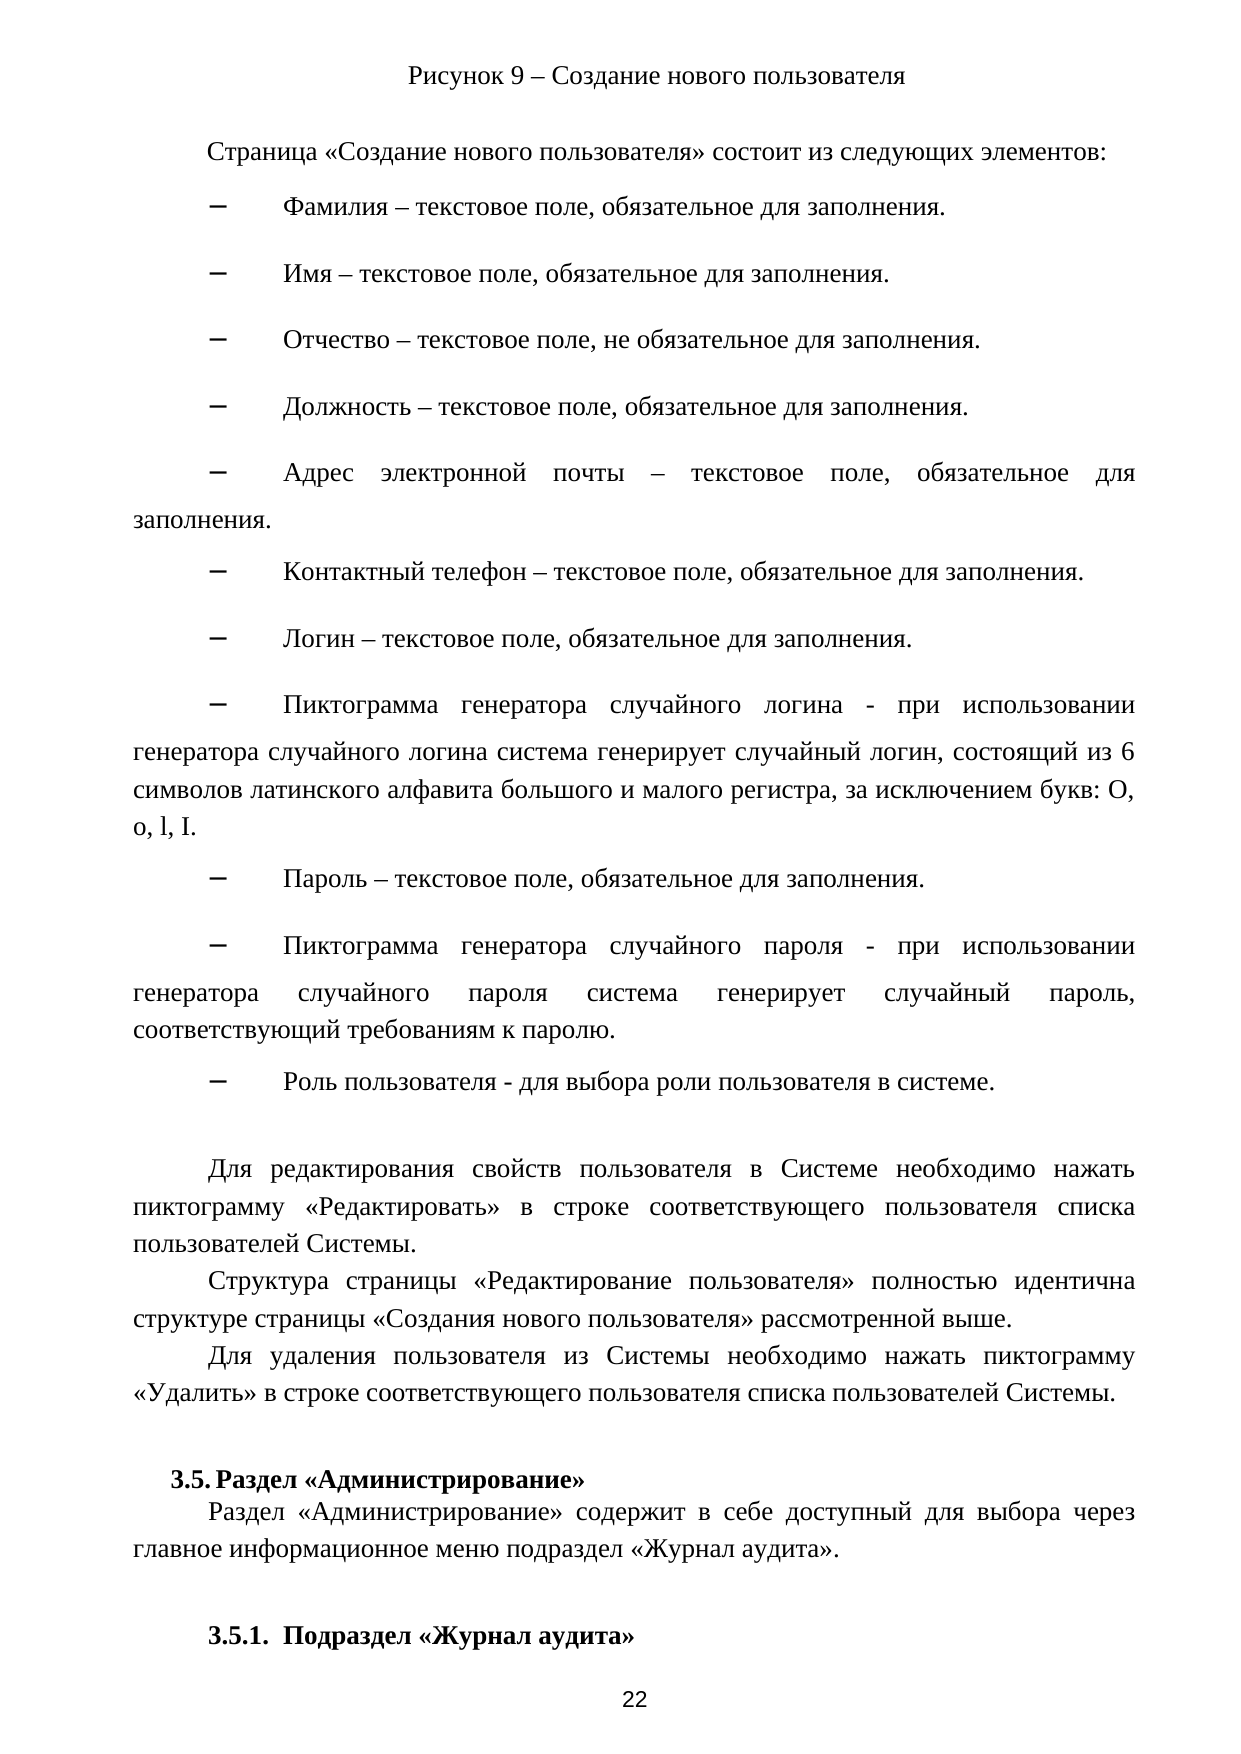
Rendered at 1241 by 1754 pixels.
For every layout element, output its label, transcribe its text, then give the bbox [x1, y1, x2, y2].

list Имя – текстовое поле, обязательное для заполнения. [133, 242, 1136, 298]
list Подраздел «Журнал аудита» [208, 1619, 1136, 1650]
list Пароль – текстовое поле, обязательное для заполнения. [133, 847, 1136, 903]
list Фамилия – текстовое поле, обязательное для заполнения. [133, 176, 1136, 231]
list Для редактирования свойств пользователя в Системе необходимо нажать пиктограмму «Редактировать» в строке соответствующего пользователя списка пользователей Системы. [133, 1152, 1136, 1258]
list Раздел «Администрирование» содержит в себе доступный для выбора через главное информационное меню подраздел «Журнал аудита». [133, 1495, 1136, 1563]
text Рисунок 9 – Создание нового пользователя [133, 59, 1136, 90]
text Страница «Создание нового пользователя» состоит из следующих элементов: [133, 135, 1136, 166]
list Раздел «Администрирование» [170, 1463, 1136, 1495]
list Структура страницы «Редактирование пользователя» полностью идентична структуре страницы «Создания нового пользователя» рассмотренной выше. [133, 1264, 1136, 1333]
list Для удаления пользователя из Системы необходимо нажать пиктограмму «Удалить» в строке соответствующего пользователя списка пользователей Системы. [133, 1339, 1136, 1407]
list Контактный телефон – текстовое поле, обязательное для заполнения. [133, 541, 1136, 596]
list Роль пользователя - для выбора роли пользователя в системе. [133, 1050, 1136, 1106]
list Пиктограмма генератора случайного логина - при использовании генератора случайного логина система генерирует случайный логин, состоящий из 6 символов латинского алфавита большого и малого регистра, за исключением букв: O, o, l, I. [133, 674, 1136, 841]
list Отчество – текстовое поле, не обязательное для заполнения. [133, 309, 1136, 364]
list Должность – текстовое поле, обязательное для заполнения. [133, 375, 1136, 431]
list Логин – текстовое поле, обязательное для заполнения. [133, 607, 1136, 663]
list Адрес электронной почты – текстовое поле, обязательное для заполнения. [133, 442, 1136, 534]
list Пиктограмма генератора случайного пароля - при использовании генератора случайного пароля система генерирует случайный пароль, соответствующий требованиям к паролю. [133, 914, 1136, 1044]
